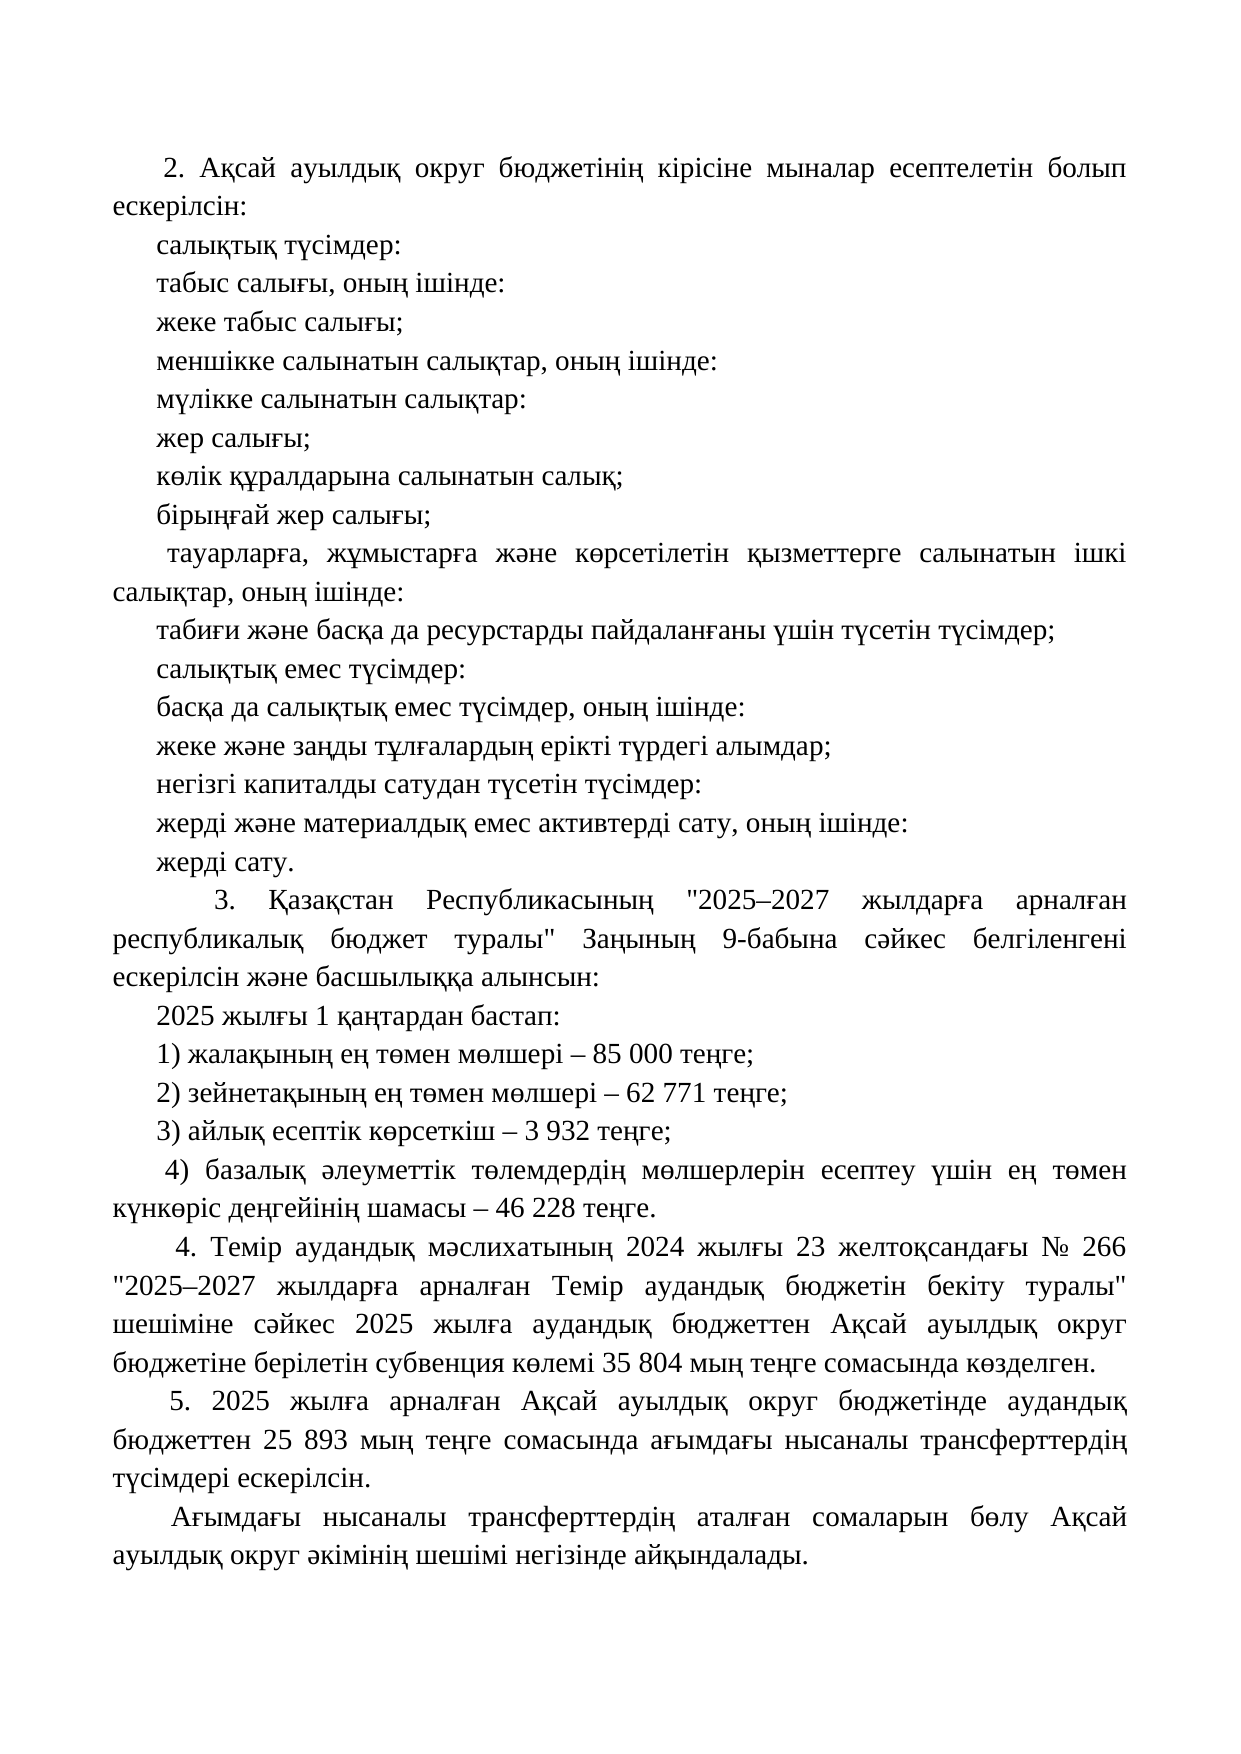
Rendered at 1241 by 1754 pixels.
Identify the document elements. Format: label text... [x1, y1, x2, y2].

text Ағымдағы нысаналы трансферттердің аталған сомаларын бөлу Ақсай ауылдық округ әкімінің шешімі негізінде айқындалады. [112, 1499, 1128, 1571]
text табыс салығы, оның ішінде: [112, 266, 1128, 299]
text 4) базалық әлеуметтiк төлемдердiң мөлшерлерiн есептеу үшiн ең төмен күнкөрiс деңгейiнiң шамасы – 46 228 теңге. [112, 1152, 1128, 1224]
text 3. Қазақстан Республикасының "2025–2027 жылдарға арналған республикалық бюджет туралы" Заңының 9-бабына сәйкес белгіленгені ескерілсін және басшылыққа алынсын: [112, 882, 1128, 993]
text 5. 2025 жылға арналған Ақсай ауылдық округ бюджетінде аудандық бюджеттен 25 893 мың теңге сомасында ағымдағы нысаналы трансферттердің түсімдері ескерілсін. [112, 1383, 1128, 1494]
text табиғи және басқа да ресурстарды пайдаланғаны үшін түсетін түсімдер; [112, 612, 1128, 646]
text жерді және материалдық емес активтерді сату, оның ішінде: [112, 805, 1128, 839]
text 2025 жылғы 1 қаңтардан бастап: [112, 998, 1128, 1031]
text 2) зейнетақының ең төмен мөлшері – 62 771 теңге; [112, 1075, 1128, 1108]
text меншiкке салынатын салықтар, оның ішінде: [112, 343, 1128, 376]
text салықтық түсімдер: [112, 227, 1128, 261]
text жер салығы; [112, 420, 1128, 453]
text көлік құралдарына салынатын салық; [112, 458, 1128, 492]
text мүлiкке салынатын салықтар: [112, 381, 1128, 415]
text 1) жалақының ең төмен мөлшерi – 85 000 теңге; [112, 1036, 1128, 1070]
text жеке және заңды тұлғалардың ерікті түрдегі алымдар; [112, 728, 1128, 762]
text салықтық емес түсімдер: [112, 651, 1128, 684]
text бірыңғай жер салығы; [112, 497, 1128, 530]
text жеке табыс салығы; [112, 304, 1128, 338]
text 2. Ақсай ауылдық округ бюджетінің кірісіне мыналар есептелетін болып ескерілсін: [112, 150, 1128, 222]
text 3) айлық есептiк көрсеткiш – 3 932 теңге; [112, 1113, 1128, 1147]
text негізгі капиталды сатудан түсетін түсімдер: [112, 767, 1128, 800]
text 4. Темір аудандық мәслихатының 2024 жылғы 23 желтоқсандағы № 266 "2025–2027 жылдарға арналған Темір аудандық бюджетін бекіту туралы" шешіміне сәйкес 2025 жылға аудандық бюджеттен Ақсай ауылдық округ бюджетіне берілетін субвенция көлемі 35 804 мың теңге сомасында көзделген. [112, 1229, 1128, 1378]
text басқа да салықтық емес түсімдер, оның ішінде: [112, 689, 1128, 723]
text жерді сату. [112, 844, 1128, 877]
text тауарларға, жұмыстарға және көрсетілетін қызметтерге салынатын ішкі салықтар, оның ішінде: [112, 535, 1128, 607]
